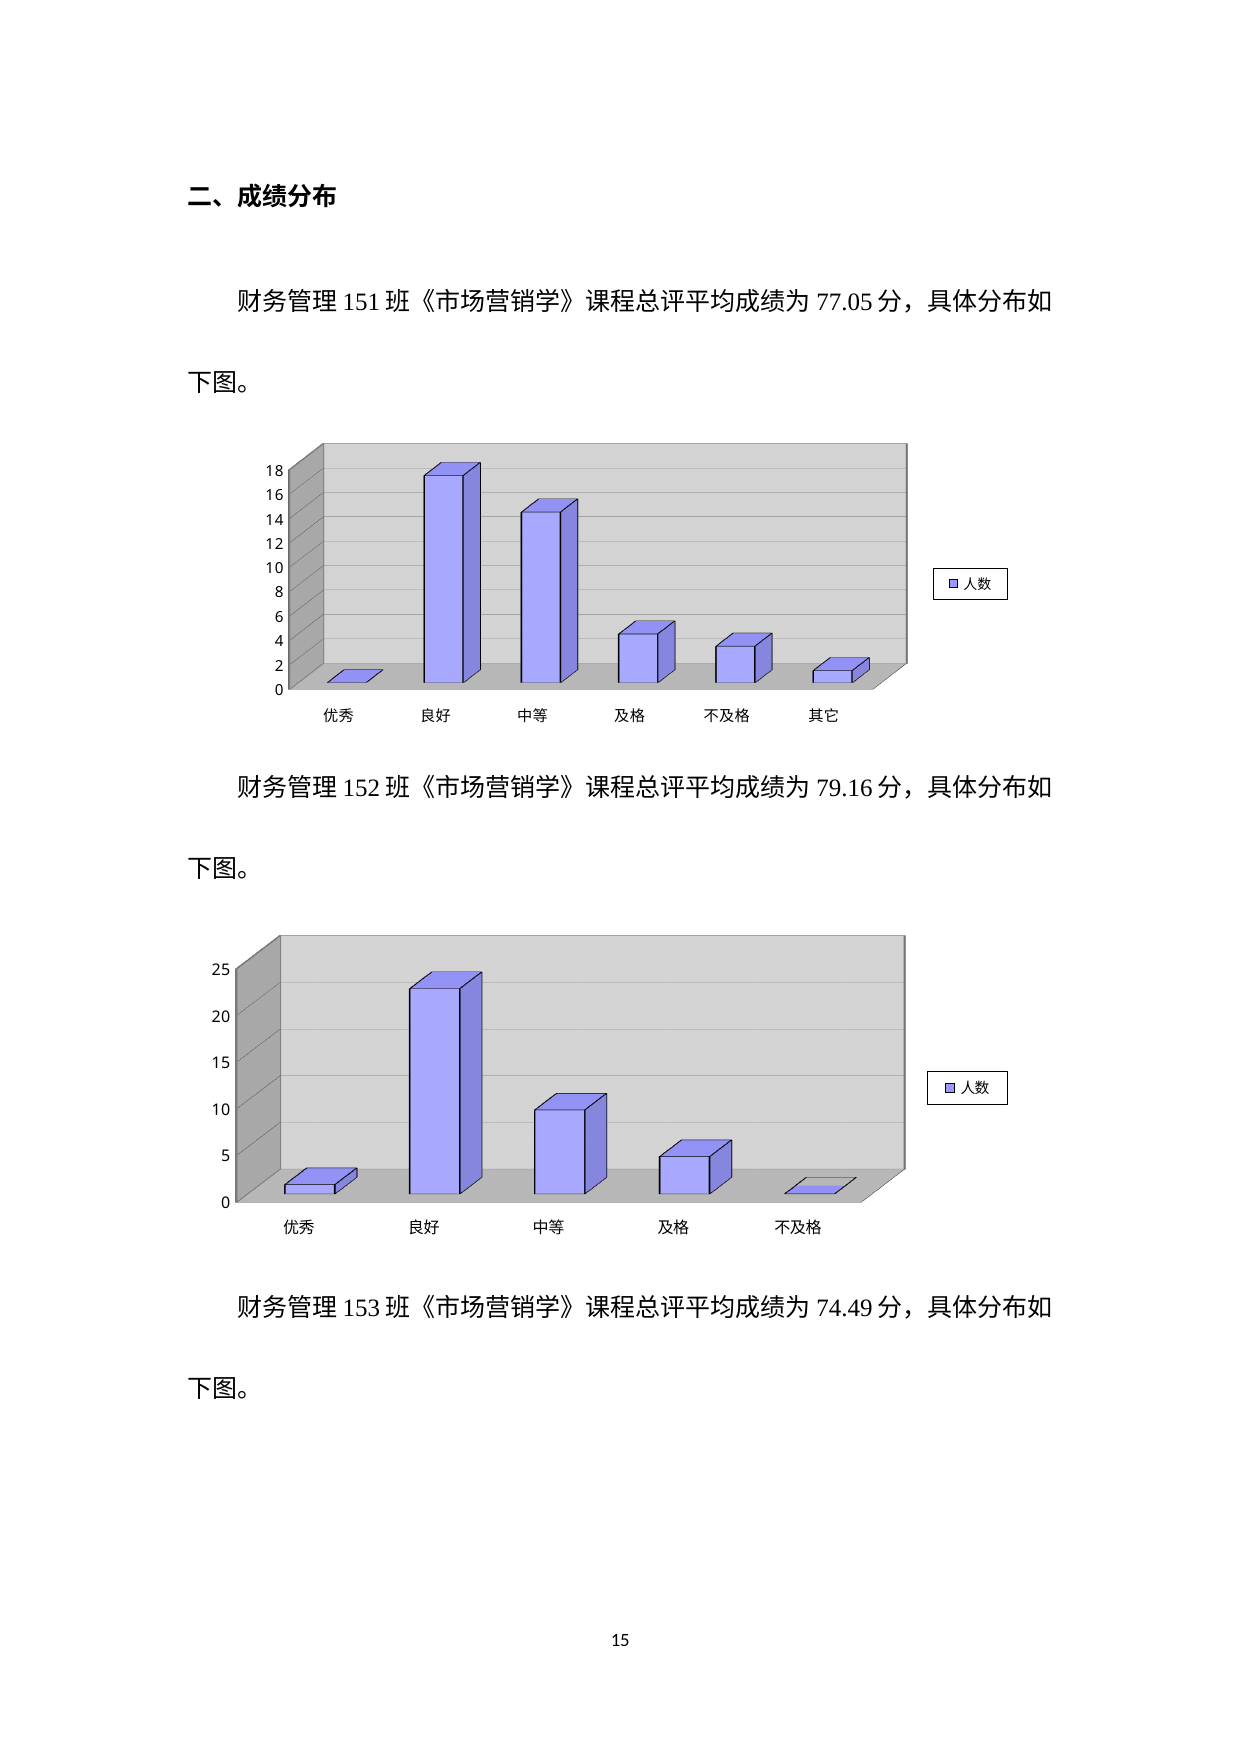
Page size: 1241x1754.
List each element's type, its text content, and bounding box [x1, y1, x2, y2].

text 财务管理153班《市场营销学》课程总评平均成绩为74.49分，具体分布如下图。 [187, 1273, 1053, 1419]
text 二、成绩分布 [187, 162, 1053, 227]
text 财务管理152班《市场营销学》课程总评平均成绩为79.16分，具体分布如下图。 [187, 753, 1053, 899]
text 财务管理151班《市场营销学》课程总评平均成绩为77.05分，具体分布如下图。 [187, 267, 1053, 413]
